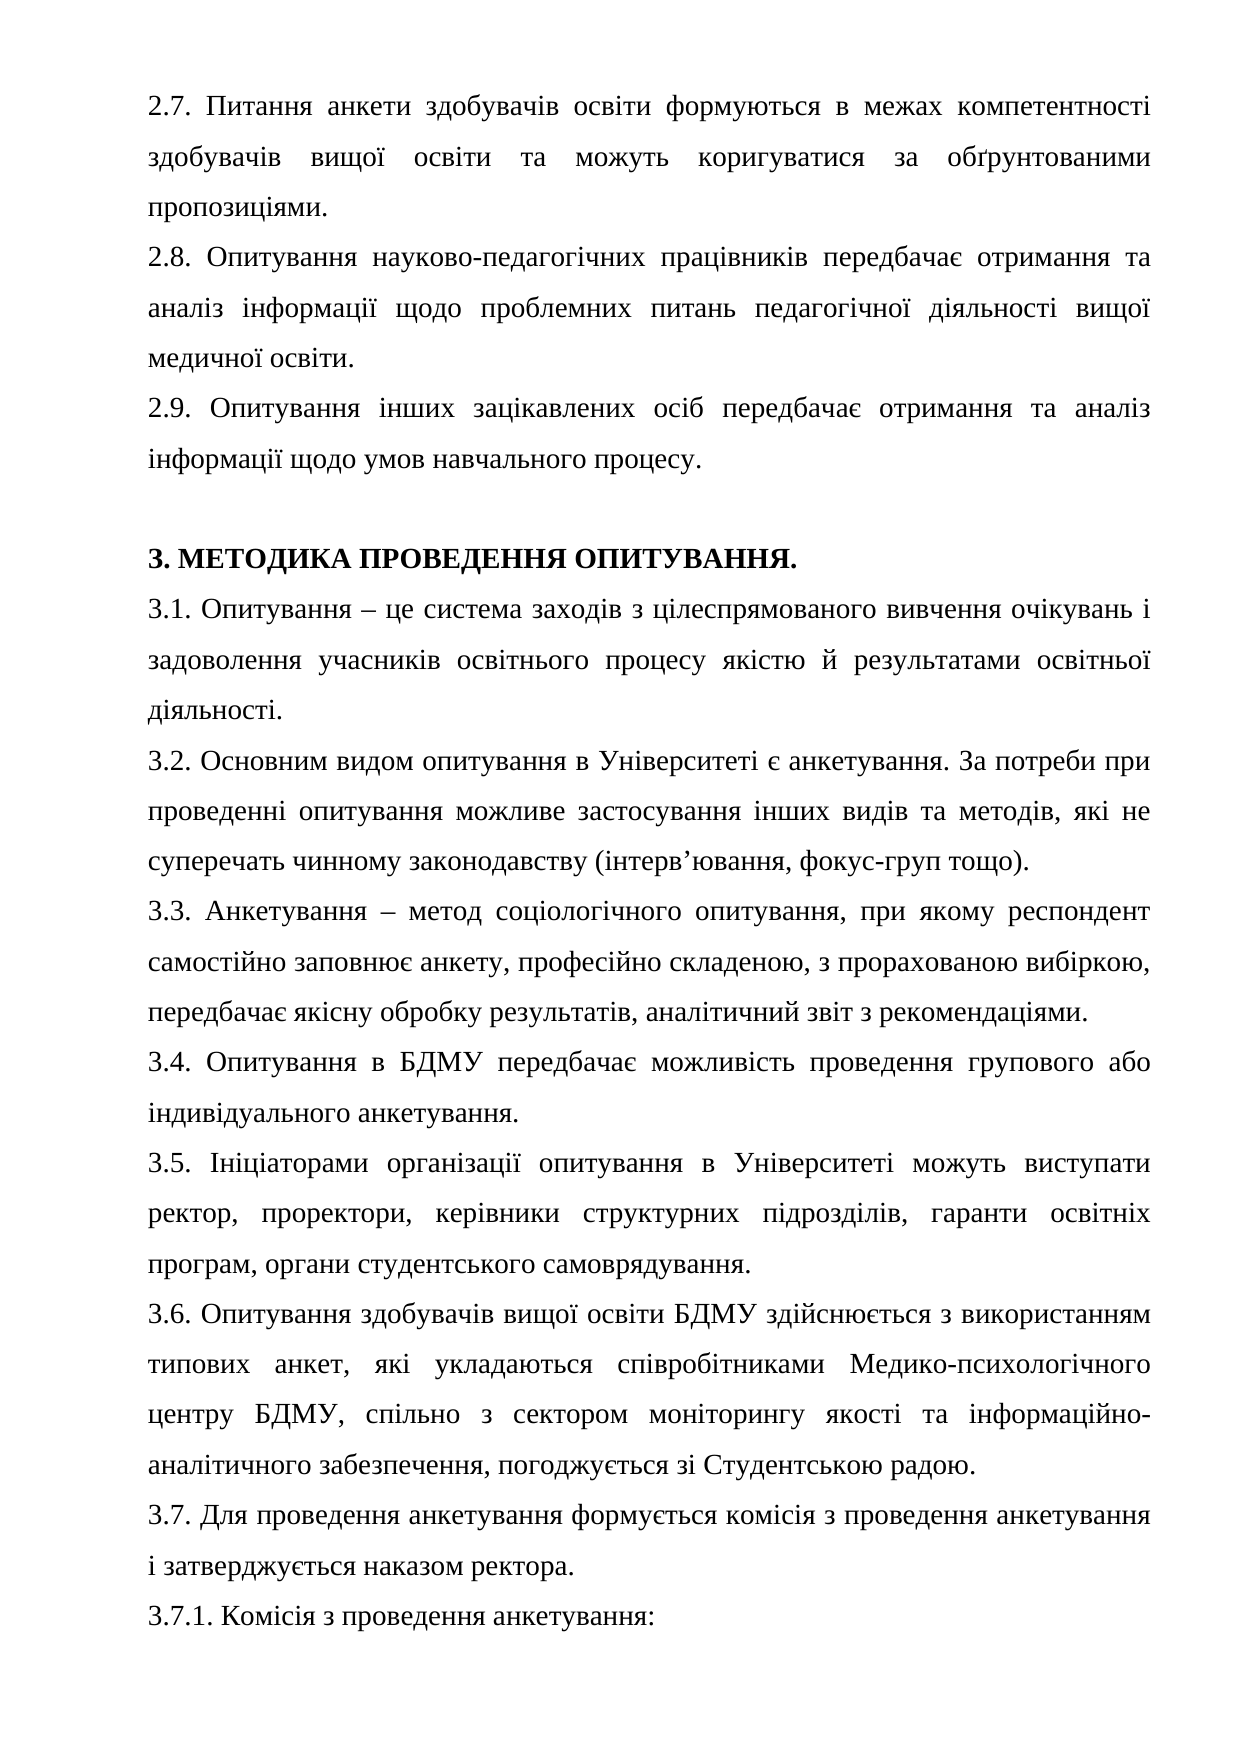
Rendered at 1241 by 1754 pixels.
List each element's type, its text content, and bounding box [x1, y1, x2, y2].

text 3.4. Опитування в БДМУ передбачає можливість проведення групового або індивідуального анкетування. [148, 1044, 1152, 1128]
text 3.2. Основним видом опитування в Університеті є анкетування. За потреби при проведенні опитування можливе застосування інших видів та методів, які не суперечать чинному законодавству (інтерв’ювання, фокус-груп тощо). [148, 743, 1152, 877]
text 3.6. Опитування здобувачів вищої освіти БДМУ здійснюється з використанням типових анкет, які укладаються співробітниками Медико-психологічного центру БДМУ, спільно з сектором моніторингу якості та інформаційно-аналітичного забезпечення, погоджується зі Студентською радою. [148, 1296, 1152, 1481]
text 3.7. Для проведення анкетування формується комісія з проведення анкетування і затверджується наказом ректора. [148, 1497, 1152, 1581]
text 3.1. Опитування – це система заходів з цілеспрямованого вивчення очікувань і задоволення учасників освітнього процесу якістю й результатами освітньої діяльності. [148, 592, 1152, 726]
text 2.8. Опитування науково-педагогічних працівників передбачає отримання та аналіз інформації щодо проблемних питань педагогічної діяльності вищої медичної освіти. [148, 239, 1152, 374]
text 3.5. Ініціаторами організації опитування в Університеті можуть виступати ректор, проректори, керівники структурних підрозділів, гаранти освітніх програм, органи студентського самоврядування. [148, 1145, 1152, 1279]
text 3.7.1. Комісія з проведення анкетування: [148, 1598, 1152, 1631]
text 2.9. Опитування інших зацікавлених осіб передбачає отримання та аналіз інформації щодо умов навчального процесу. [148, 390, 1152, 474]
text 2.7. Питання анкети здобувачів освіти формуються в межах компетентності здобувачів вищої освіти та можуть коригуватися за обґрунтованими пропозиціями. [148, 88, 1152, 223]
text 3.3. Анкетування – метод соціологічного опитування, при якому респондент самостійно заповнює анкету, професійно складеною, з прорахованою вибіркою, передбачає якісну обробку результатів, аналітичний звіт з рекомендаціями. [148, 893, 1152, 1028]
text З. МЕТОДИКА ПРОВЕДЕННЯ ОПИТУВАННЯ. [148, 541, 1152, 575]
